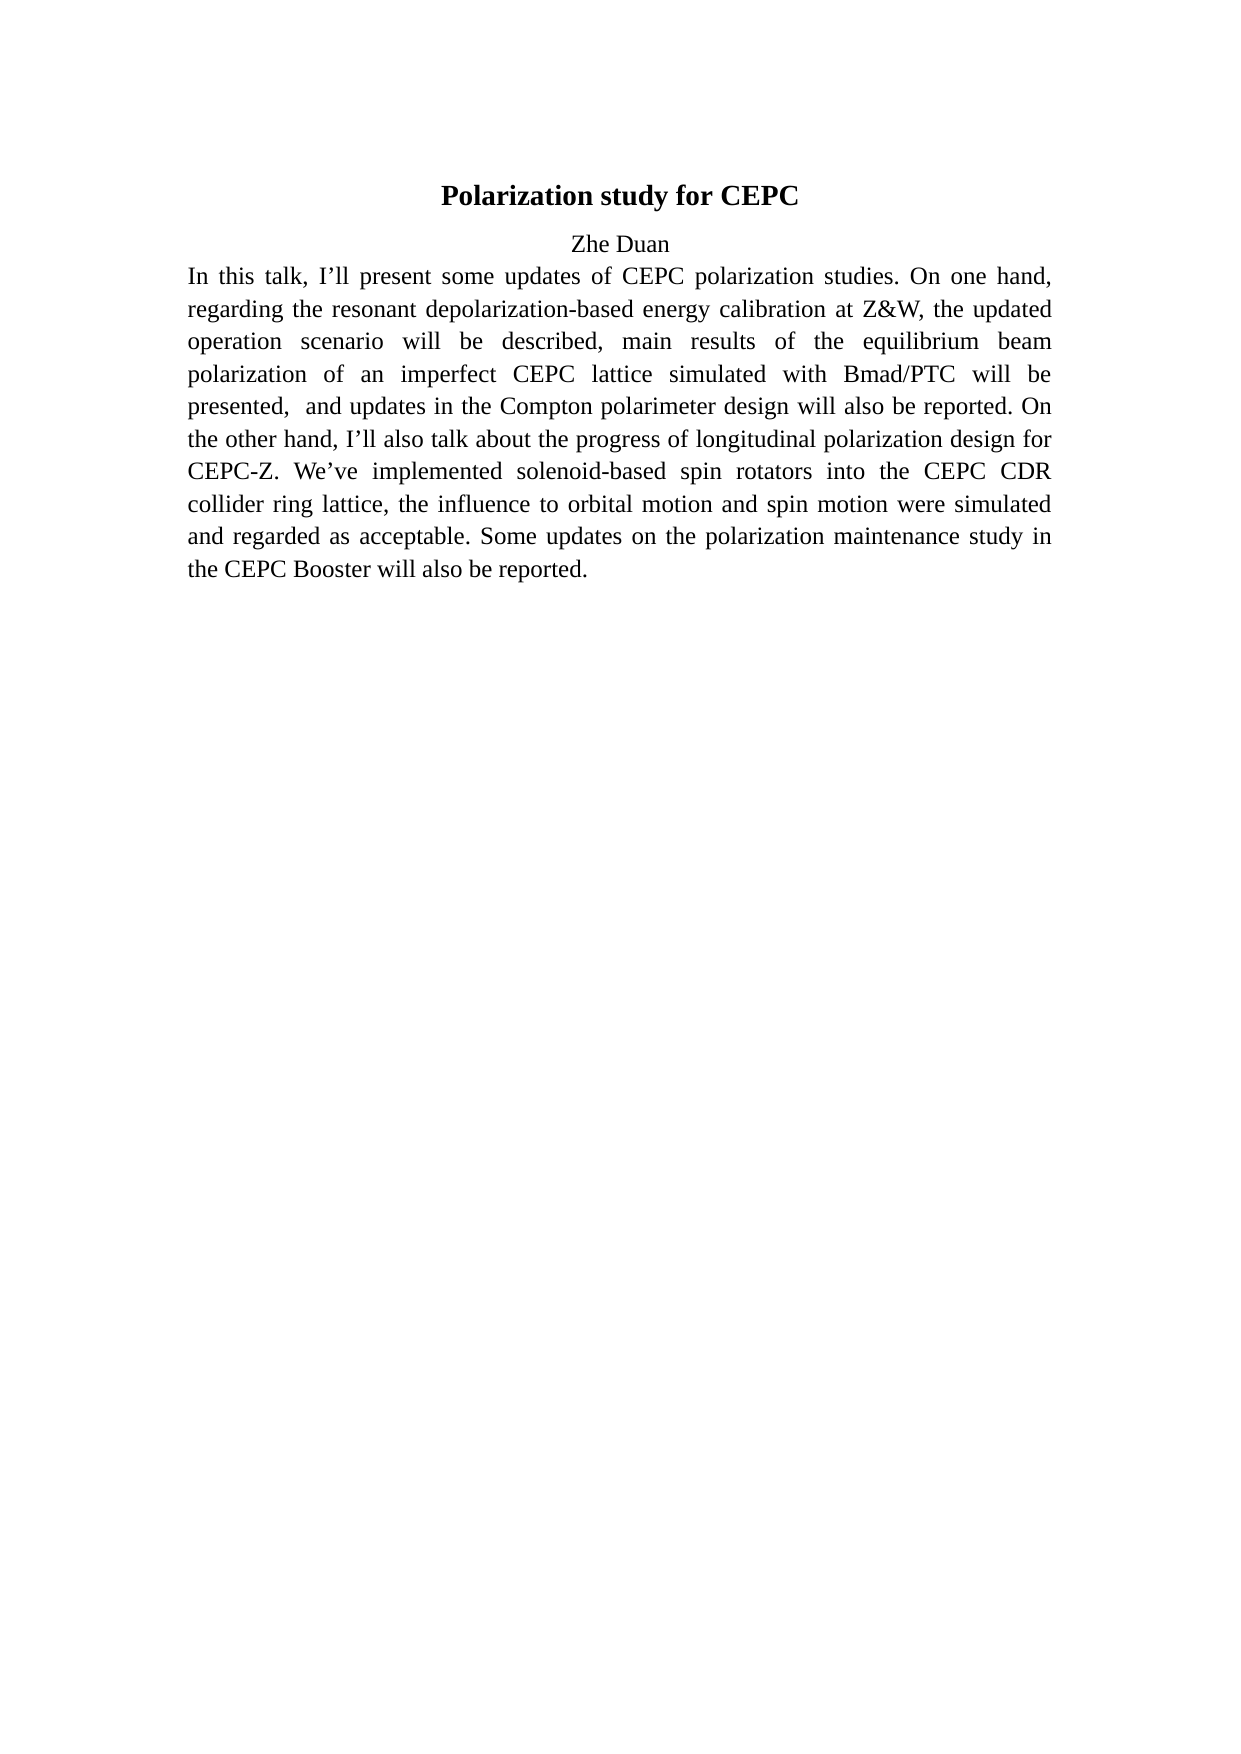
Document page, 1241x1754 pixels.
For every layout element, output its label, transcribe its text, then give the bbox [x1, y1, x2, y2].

text In this talk, I’ll present some updates of CEPC polarization studies. On one hand, regarding the resonant depolarization-based energy calibration at Z&W, the updated operation scenario will be described, main results of the equilibrium beam polarization of an imperfect CEPC lattice simulated with Bmad/PTC will be presented, and updates in the Compton polarimeter design will also be reported. On the other hand, I’ll also talk about the progress of longitudinal polarization design for CEPC-Z. We’ve implemented solenoid-based spin rotators into the CEPC CDR collider ring lattice, the influence to orbital motion and spin motion were simulated and regarded as acceptable. Some updates on the polarization maintenance study in the CEPC Booster will also be reported. [187, 259, 1053, 584]
text Polarization study for CEPC [187, 162, 1053, 227]
text Zhe Duan [187, 227, 1053, 259]
